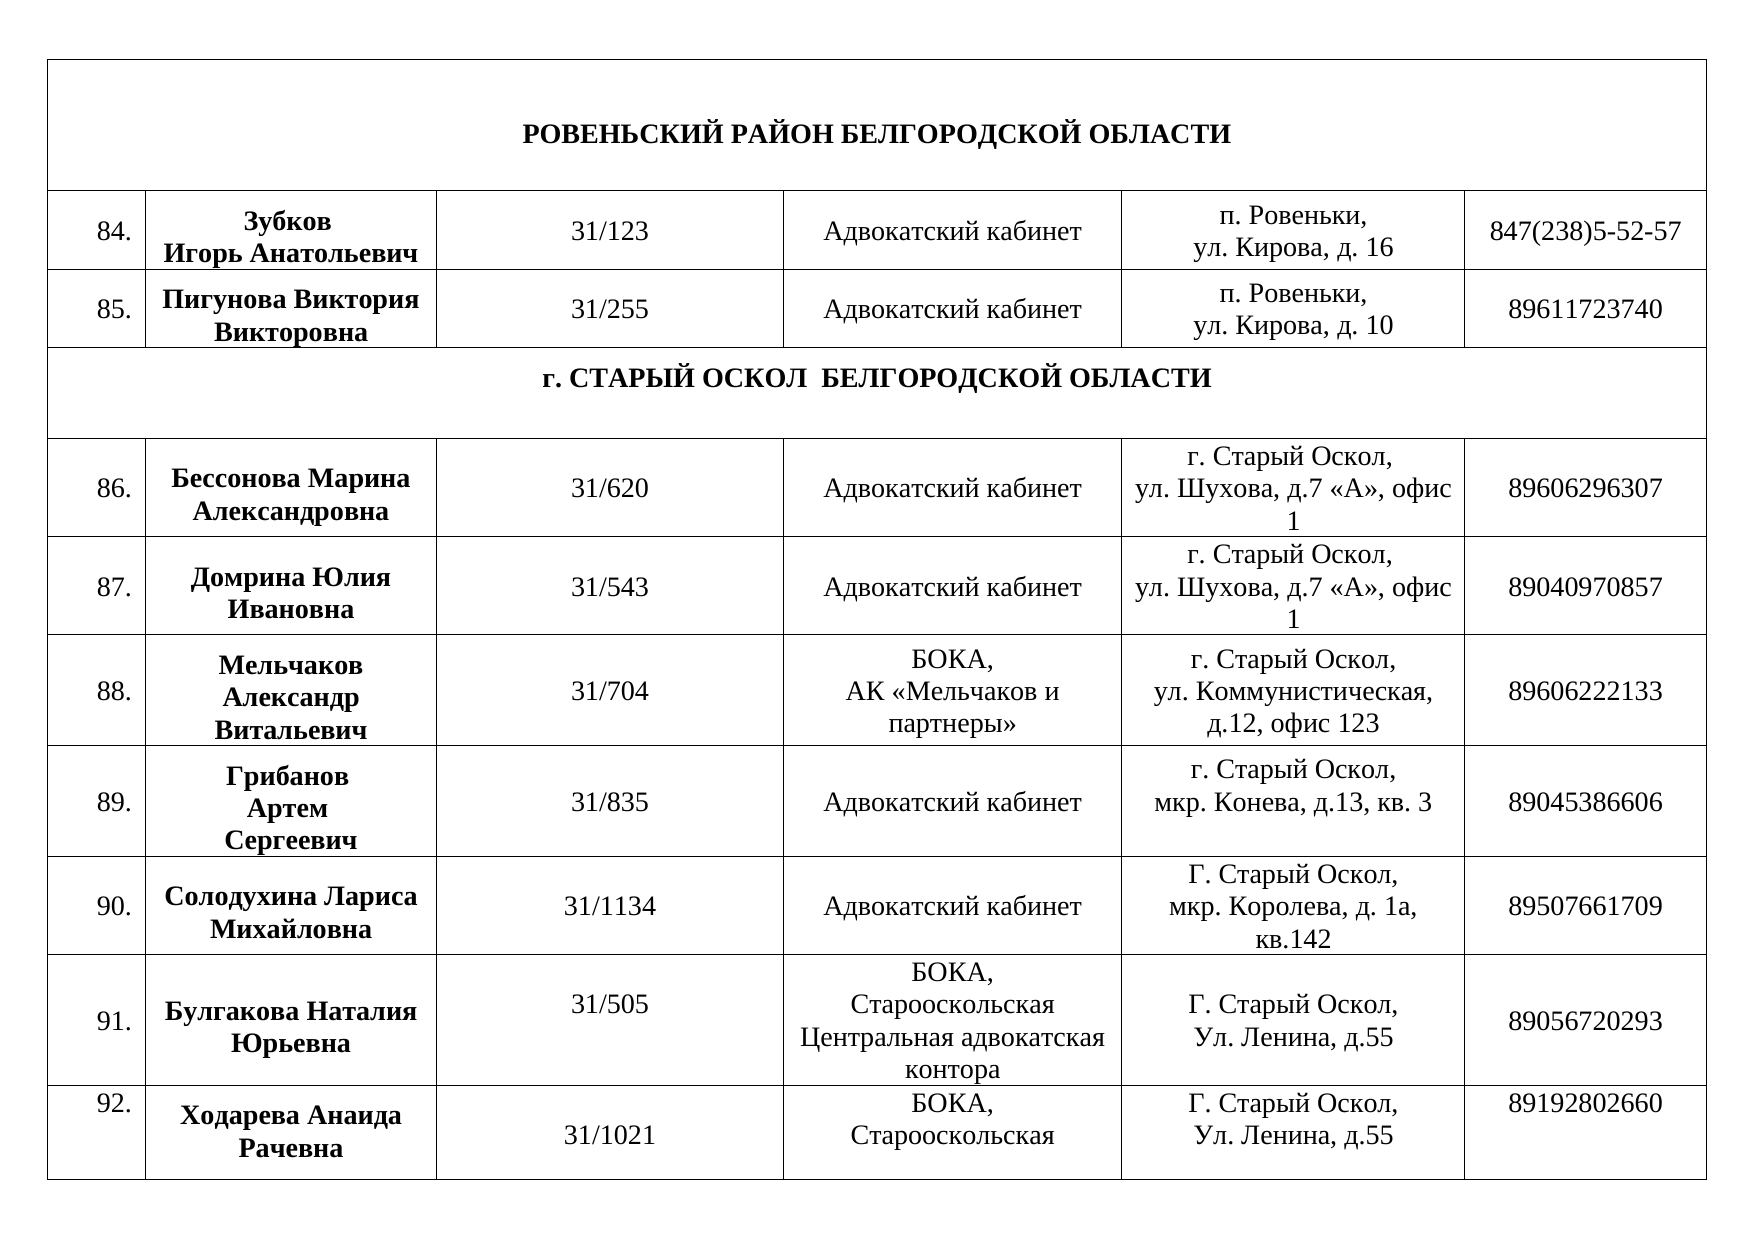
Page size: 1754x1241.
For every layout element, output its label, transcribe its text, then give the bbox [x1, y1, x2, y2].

table_cell г. Старый Оскол, мкр. Конева, д.13, кв. 3 [1122, 746, 1464, 856]
table_cell Адвокатский кабинет [784, 191, 1121, 269]
table_cell 89192802660 [1465, 1086, 1706, 1178]
table_cell 89045386606 [1465, 746, 1706, 856]
table_cell 31/543 [437, 537, 783, 634]
table_cell [48, 537, 145, 634]
table_cell Адвокатский кабинет [784, 270, 1121, 347]
table_cell г. Старый Оскол, ул. Шухова, д.7 «А», офис 1 [1300, 439, 1464, 536]
table_cell [48, 270, 145, 347]
table_cell г. Старый Оскол, ул. Коммунистическая, д.12, офис 123 [1122, 635, 1464, 745]
table_cell Пигунова Виктория Викторовна [146, 270, 436, 347]
table_cell Грибанов Артем Сергеевич [146, 746, 436, 856]
table_cell 31/255 [437, 270, 783, 347]
table_cell Адвокатский кабинет [784, 857, 1121, 954]
table_cell Зубков Игорь Анатольевич [146, 191, 436, 269]
table_cell 31/835 [437, 746, 783, 856]
table_cell 31/620 [437, 439, 783, 536]
table_cell [48, 1086, 145, 1178]
table_cell [48, 635, 145, 745]
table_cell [784, 1086, 1121, 1178]
table_cell Солодухина Лариса Михайловна [146, 857, 436, 954]
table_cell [784, 955, 1121, 1085]
table_cell Г. Старый Оскол, Ул. Ленина, д.55 [1122, 955, 1464, 1085]
table_cell 31/704 [437, 635, 783, 745]
table_cell 89611723740 [1465, 270, 1706, 347]
table_cell [48, 857, 145, 954]
table_cell [48, 746, 145, 856]
table_cell 31/1134 [437, 857, 783, 954]
table_cell Бессонова Марина Александровна [146, 439, 436, 536]
table_cell 31/505 [437, 955, 783, 1085]
table_cell п. Ровеньки, ул. Кирова, д. 10 [1122, 270, 1464, 347]
table_cell 89606296307 [1465, 439, 1706, 536]
table_cell 31/1021 [437, 1086, 783, 1178]
table_cell Г. Старый Оскол, мкр. Королева, д. 1а, кв.142 [1331, 857, 1464, 954]
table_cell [48, 60, 1706, 190]
table_cell 89507661709 [1465, 857, 1706, 954]
table_cell п. Ровеньки, ул. Кирова, д. 16 [1122, 191, 1464, 269]
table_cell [1122, 1086, 1464, 1178]
table_cell Булгакова Наталия Юрьевна [146, 955, 436, 1085]
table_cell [146, 1086, 436, 1178]
table_cell Г. Старый Оскол, мкр. Королева, д. 1а, кв.142 [1122, 857, 1255, 954]
table_cell 847(238)5-52-57 [1465, 191, 1706, 269]
table_cell г. Старый Оскол, ул. Шухова, д.7 «А», офис 1 [1122, 537, 1464, 634]
table_cell 31/123 [437, 191, 783, 269]
table_cell 89056720293 [1465, 955, 1706, 1085]
table_cell БОКА, АК «Мельчаков и партнеры» [784, 635, 1121, 745]
table_cell г. Старый Оскол, ул. Шухова, д.7 «А», офис 1 [1122, 439, 1286, 536]
table_cell 89040970857 [1465, 537, 1706, 634]
table_cell [48, 191, 145, 269]
table_cell Мельчаков Александр Витальевич [146, 635, 436, 745]
table_cell Адвокатский кабинет [784, 439, 1121, 536]
table_cell Адвокатский кабинет [784, 537, 1121, 634]
table_cell [48, 955, 145, 1085]
table_cell г. СТАРЫЙ ОСКОЛ БЕЛГОРОДСКОЙ ОБЛАСТИ [48, 348, 1706, 438]
table_cell 89606222133 [1465, 635, 1706, 745]
table_cell Домрина Юлия Ивановна [146, 537, 436, 634]
table_cell Адвокатский кабинет [784, 746, 1121, 856]
table_cell [48, 439, 145, 536]
